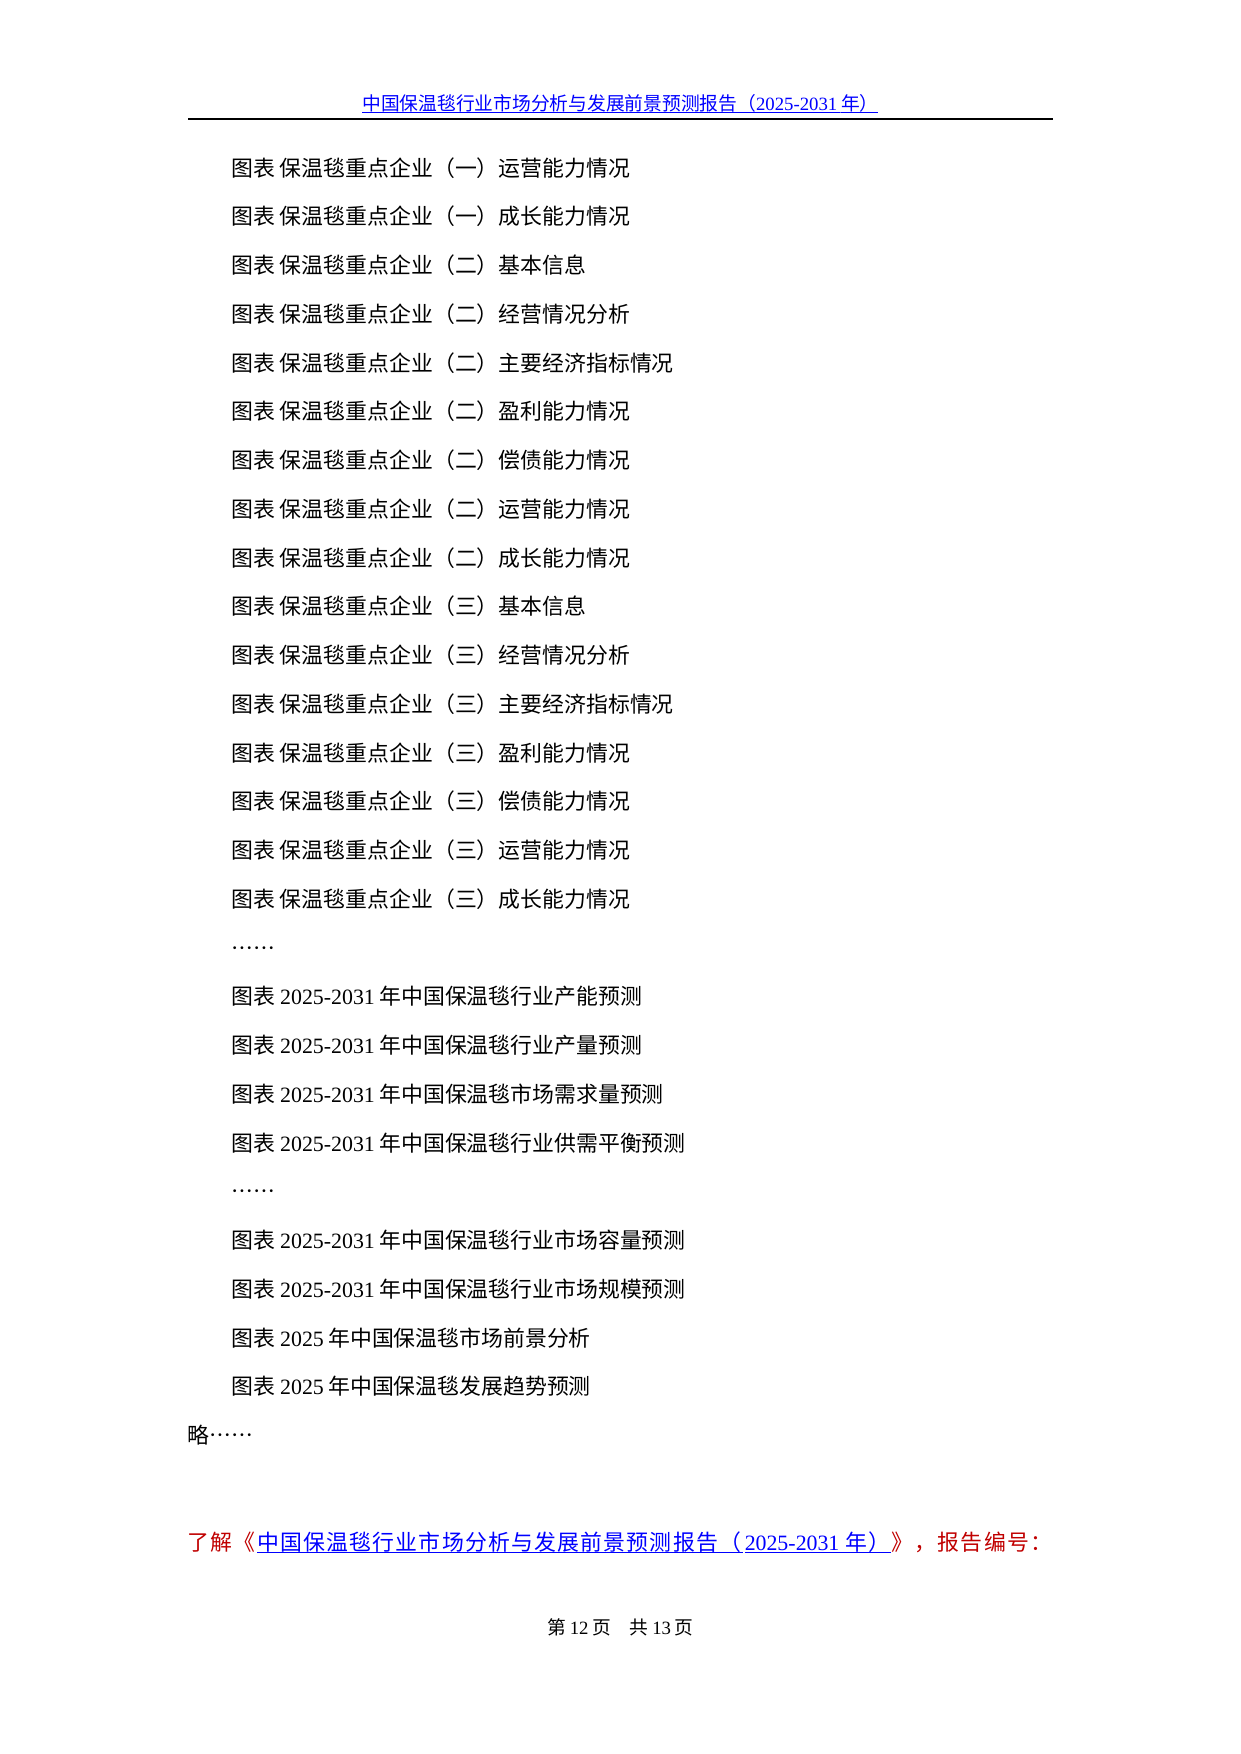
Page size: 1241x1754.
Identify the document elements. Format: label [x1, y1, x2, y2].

text [187, 1524, 1053, 1557]
text [187, 150, 1053, 1450]
